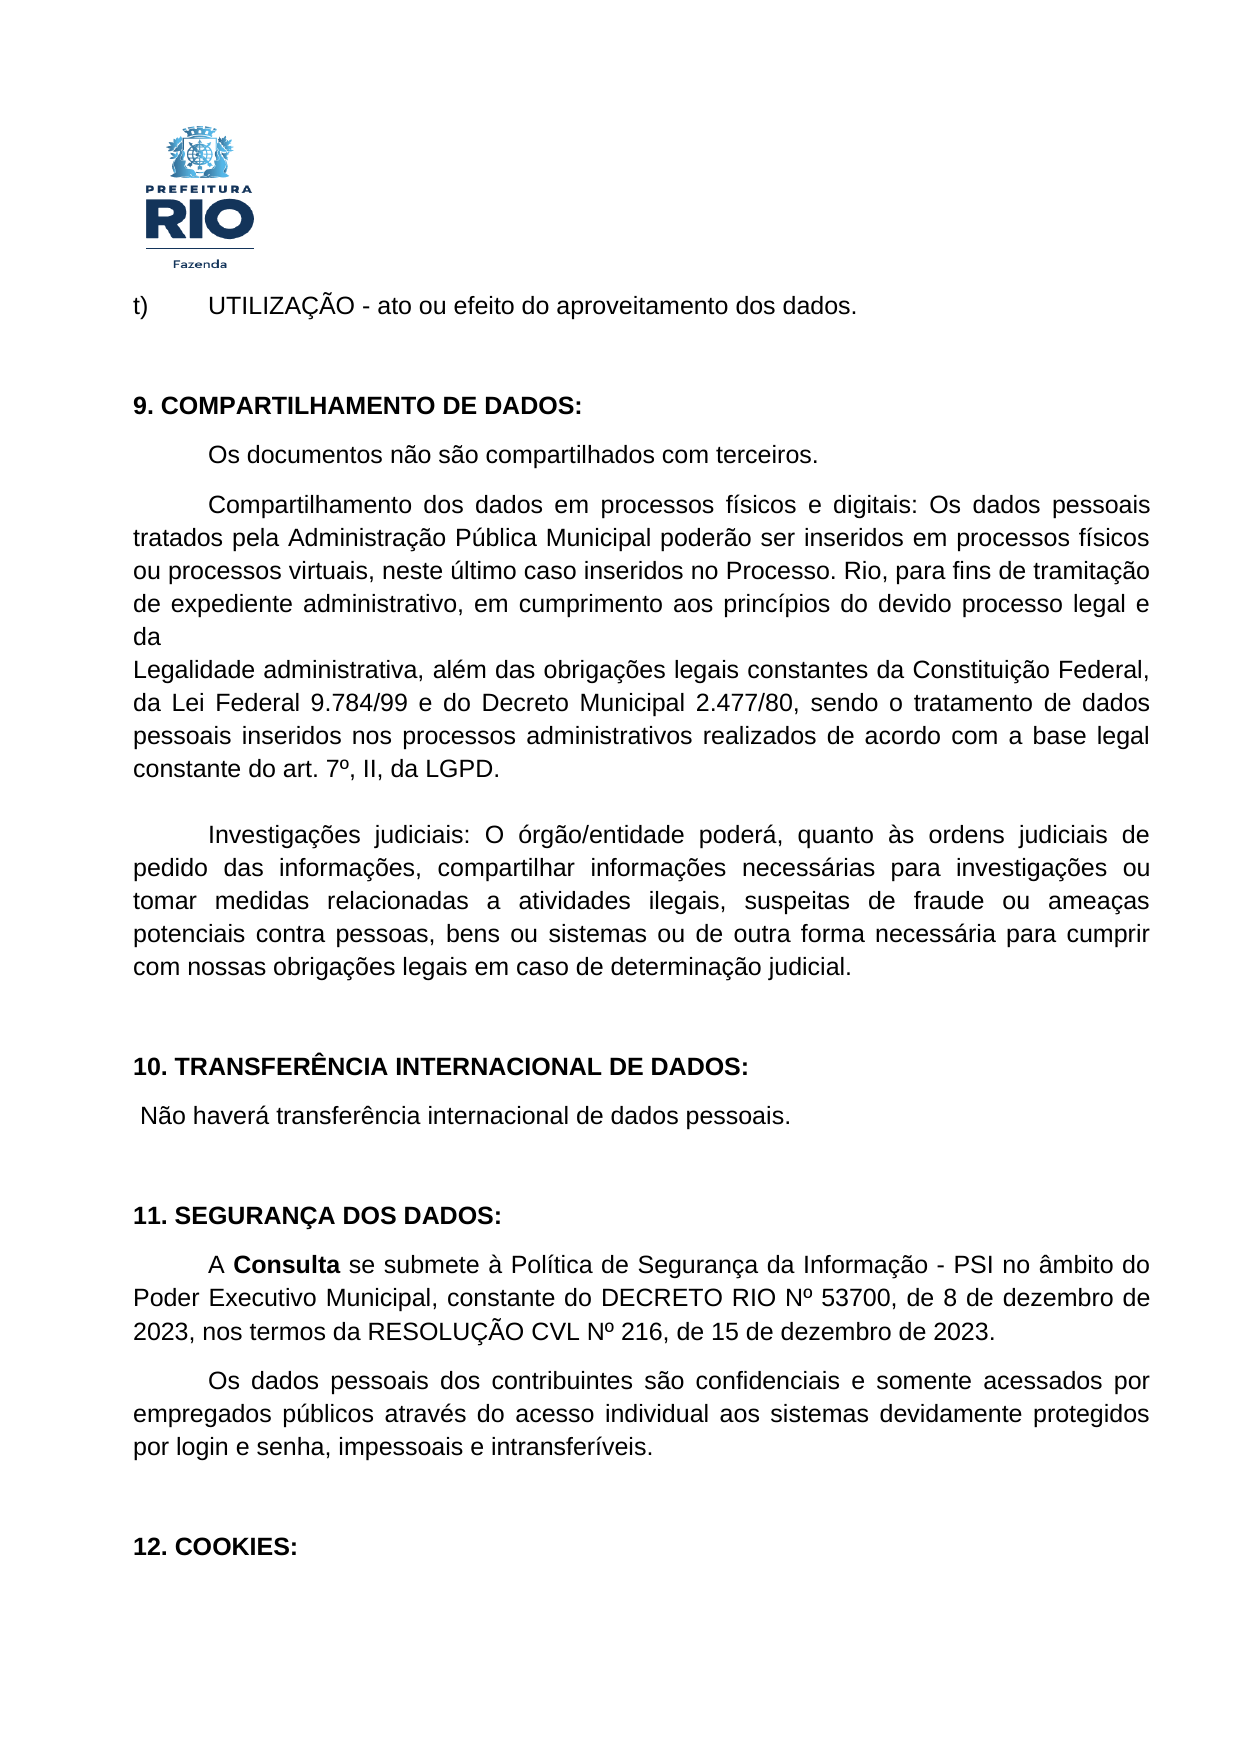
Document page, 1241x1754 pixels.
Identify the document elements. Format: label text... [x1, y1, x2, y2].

text A Consulta se submete à Política de Segurança da Informação - PSI no âmbito do Poder Executivo Municipal, constante do DECRETO RIO Nº 53700, de 8 de dezembro de 2023, nos termos da RESOLUÇÃO CVL Nº 216, de 15 de dezembro de 2023. [133, 1250, 1152, 1345]
text Os dados pessoais dos contribuintes são confidenciais e somente acessados por empregados públicos através do acesso individual aos sistemas devidamente protegidos por login e senha, impessoais e intransferíveis. [133, 1366, 1152, 1461]
text 11. SEGURANÇA DOS DADOS: [133, 1201, 1152, 1229]
text Legalidade administrativa, além das obrigações legais constantes da Constituição Federal, da Lei Federal 9.784/99 e do Decreto Municipal 2.477/80, sendo o tratamento de dados pessoais inseridos nos processos administrativos realizados de acordo com a base legal constante do art. 7º, II, da LGPD. [133, 655, 1152, 783]
text Compartilhamento dos dados em processos físicos e digitais: Os dados pessoais tratados pela Administração Pública Municipal poderão ser inseridos em processos físicos ou processos virtuais, neste último caso inseridos no Processo. Rio, para fins de tramitação de expediente administrativo, em cumprimento aos princípios do devido processo legal e da [133, 490, 1152, 651]
picture [132, 118, 265, 273]
text 12. COOKIES: [133, 1532, 1152, 1560]
text Os documentos não são compartilhados com terceiros. [133, 440, 1152, 469]
text t) UTILIZAÇÃO - ato ou efeito do aproveitamento dos dados. [133, 291, 1152, 320]
text 10. TRANSFERÊNCIA INTERNACIONAL DE DADOS: [133, 1052, 1152, 1080]
text Não haverá transferência internacional de dados pessoais. [133, 1101, 1152, 1130]
text 9. COMPARTILHAMENTO DE DADOS: [133, 391, 1152, 419]
text Investigações judiciais: O órgão/entidade poderá, quanto às ordens judiciais de pedido das informações, compartilhar informações necessárias para investigações ou tomar medidas relacionadas a atividades ilegais, suspeitas de fraude ou ameaças potenciais contra pessoas, bens ou sistemas ou de outra forma necessária para cumprir com nossas obrigações legais em caso de determinação judicial. [133, 820, 1152, 981]
